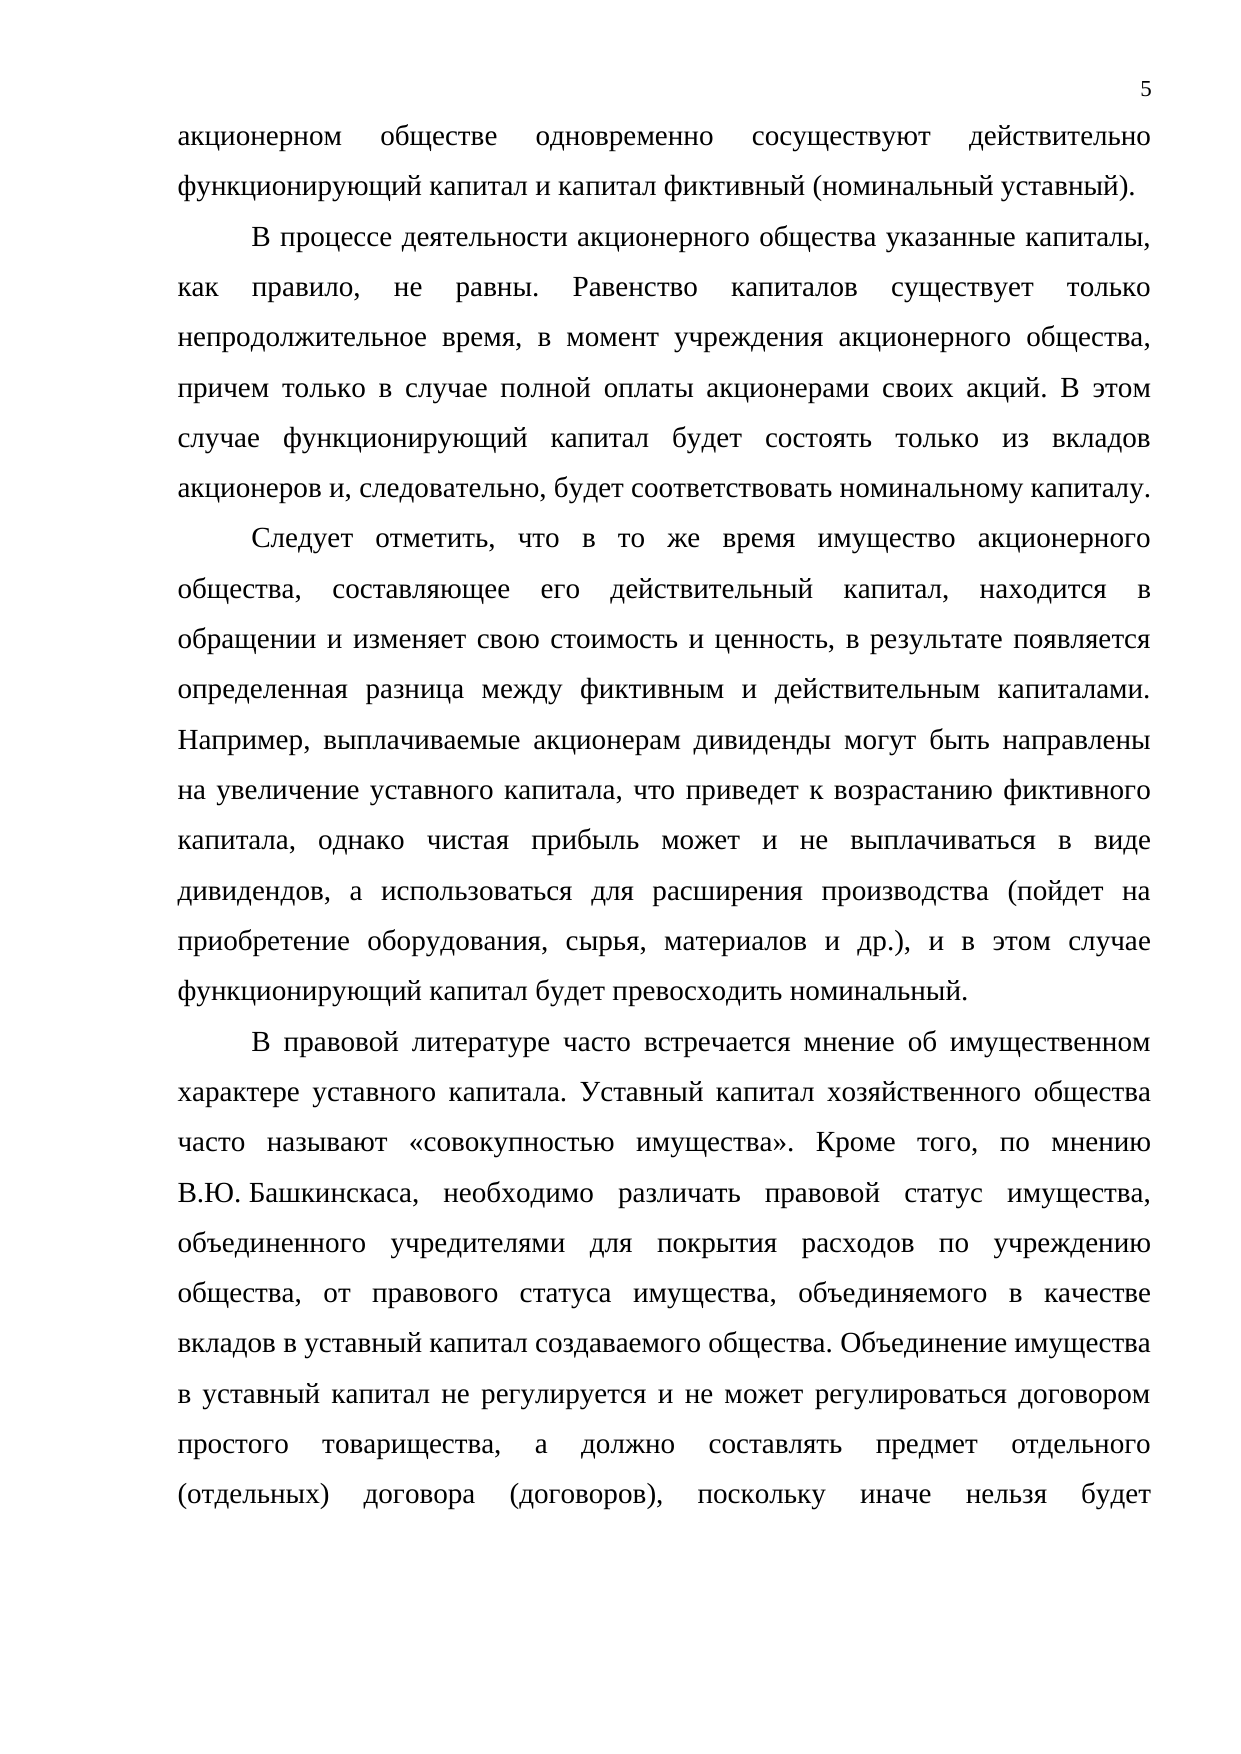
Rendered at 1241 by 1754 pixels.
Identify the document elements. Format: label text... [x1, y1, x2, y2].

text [177, 1024, 1152, 1510]
text В процессе деятельности акционерного общества указанные капиталы, как правило, не равны. Равенство капиталов существует только непродолжительное время, в момент учреждения акционерного общества, причем только в случае полной оплаты акционерами своих акций. В этом случае функционирующий капитал будет состоять только из вкладов акционеров и, следовательно, будет соответствовать номинальному капиталу. [177, 219, 1152, 504]
text Следует отметить, что в то же время имущество акционерного общества, составляющее его действительный капитал, находится в обращении и изменяет свою стоимость и ценность, в результате появляется определенная разница между фиктивным и действительным капиталами. Например, выплачиваемые акционерам дивиденды могут быть направлены на увеличение уставного капитала, что приведет к возрастанию фиктивного капитала, однако чистая прибыль может и не выплачиваться в виде дивидендов, а использоваться для расширения производства (пойдет на приобретение оборудования, сырья, материалов и др.), и в этом случае функционирующий капитал будет превосходить номинальный. [177, 521, 1152, 1007]
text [177, 118, 1152, 202]
